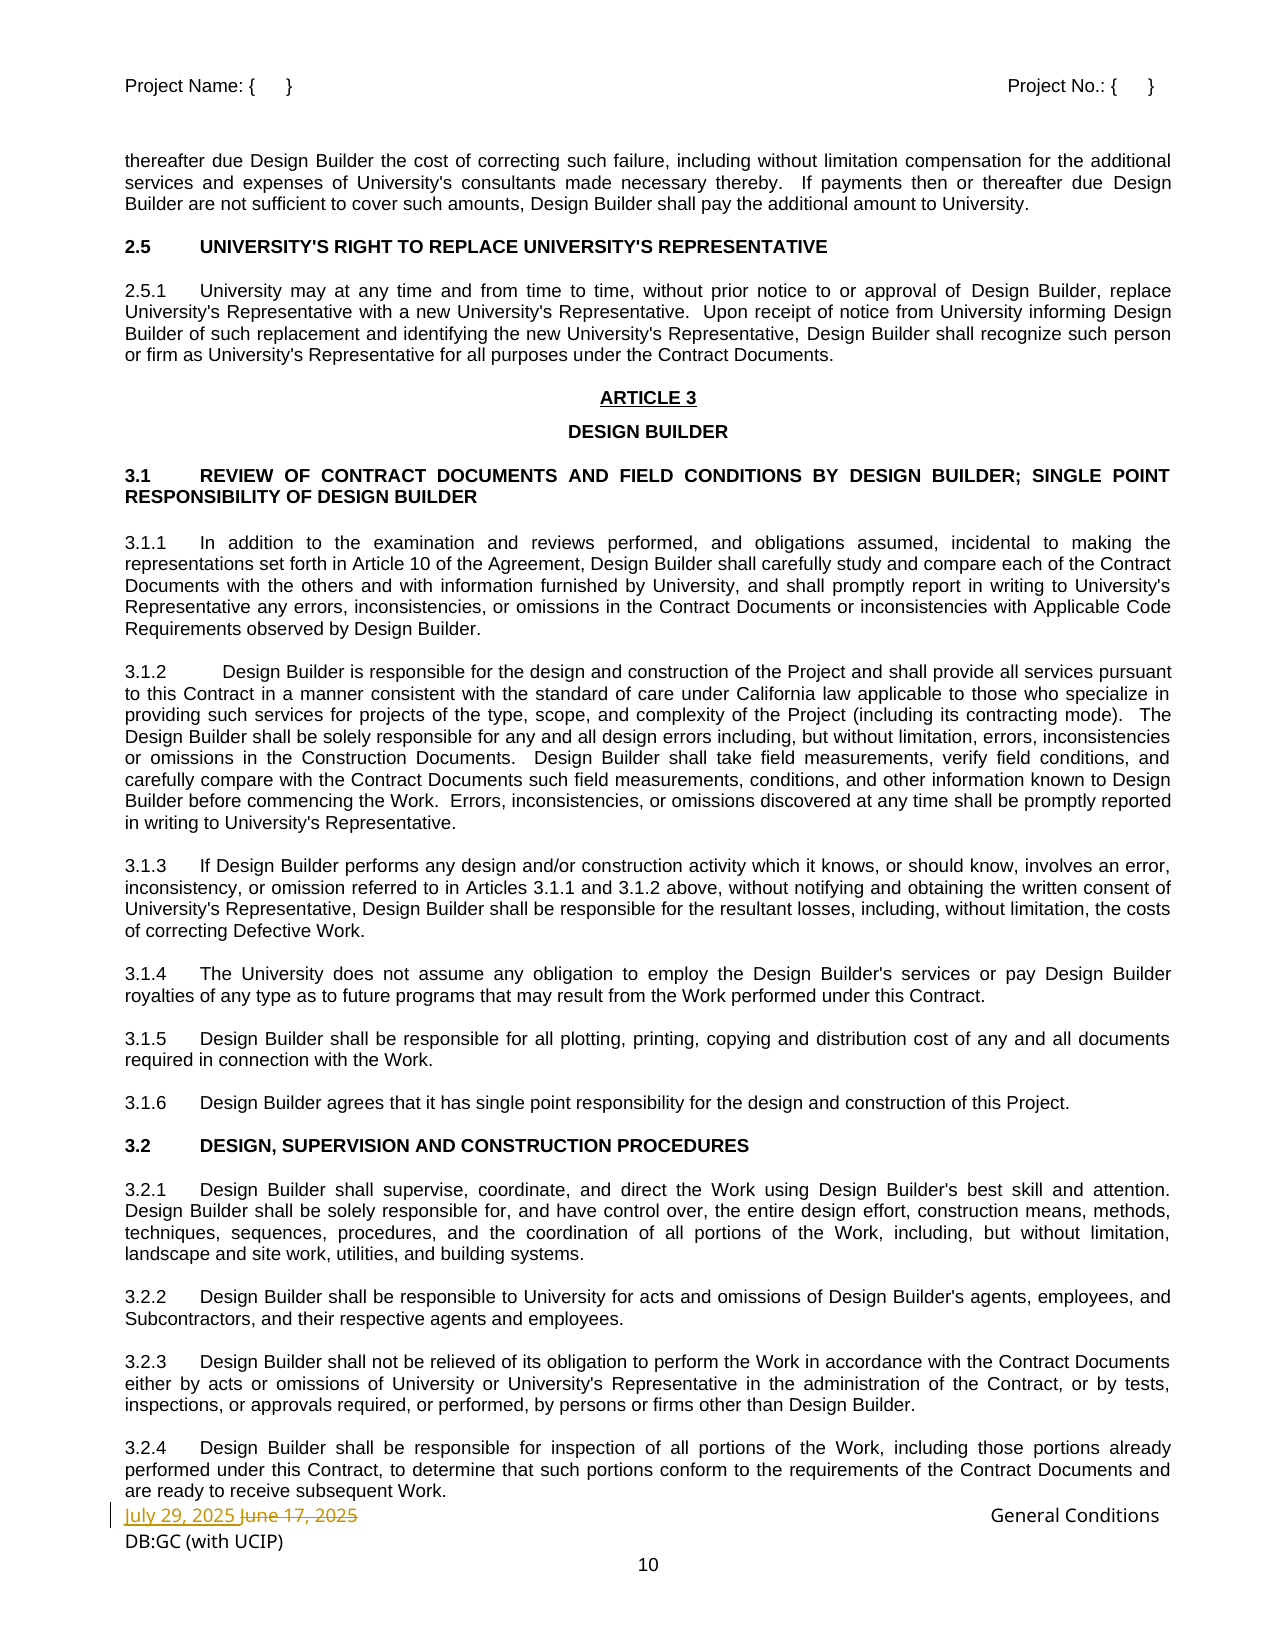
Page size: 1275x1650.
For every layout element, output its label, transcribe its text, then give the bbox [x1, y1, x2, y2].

text DESIGN BUILDER [124, 421, 1171, 443]
text 3.2.3 Design Builder shall not be relieved of its obligation to perform the Work in accordance with the Contract Documents either by acts or omissions of University or University's Representative in the administration of the Contract, or by tests, inspections, or approvals required, or performed, by persons or firms other than Design Builder. [124, 1351, 1171, 1416]
text 3.2.4 Design Builder shall be responsible for inspection of all portions of the Work, including those portions already performed under this Contract, to determine that such portions conform to the requirements of the Contract Documents and are ready to receive subsequent Work. [124, 1437, 1171, 1502]
text 3.1.3 If Design Builder performs any design and/or construction activity which it knows, or should know, involves an error, inconsistency, or omission referred to in Articles 3.1.1 and 3.1.2 above, without notifying and obtaining the written consent of University's Representative, Design Builder shall be responsible for the resultant losses, including, without limitation, the costs of correcting Defective Work. [124, 855, 1171, 941]
text 3.2 DESIGN, SUPERVISION AND CONSTRUCTION PROCEDURES [124, 1135, 1171, 1157]
text 3.1.4 The University does not assume any obligation to employ the Design Builder's services or pay Design Builder royalties of any type as to future programs that may result from the Work performed under this Contract. [124, 963, 1171, 1006]
text 2.5.1 University may at any time and from time to time, without prior notice to or approval of Design Builder, replace University's Representative with a new University's Representative. Upon receipt of notice from University informing Design Builder of such replacement and identifying the new University's Representative, Design Builder shall recognize such person or firm as University's Representative for all purposes under the Contract Documents. [124, 279, 1171, 366]
subtitle ARTICLE 3 [124, 387, 1171, 409]
text 3.1.6 Design Builder agrees that it has single point responsibility for the design and construction of this Project. [124, 1092, 1171, 1114]
text 3.1.2 Design Builder is responsible for the design and construction of the Project and shall provide all services pursuant to this Contract in a manner consistent with the standard of care under law applicable to those who specialize in providing such services for projects of the type, scope, and complexity of the Project (including its contracting mode). The Design Builder shall be solely responsible for any and all design errors including, but without limitation, errors, inconsistencies or omissions in the Construction Documents. Design Builder shall take field measurements, verify field conditions, and carefully compare with the Contract Documents such field measurements, conditions, and other information known to Design Builder before commencing the Work. Errors, inconsistencies, or omissions discovered at any time shall be promptly reported in writing to University's Representative. [124, 661, 1171, 833]
text 3.2.2 Design Builder shall be responsible to University for acts and omissions of Design Builder's agents, employees, and Subcontractors, and their respective agents and employees. [124, 1286, 1171, 1329]
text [124, 150, 1171, 215]
text 3.1.5 Design Builder shall be responsible for all plotting, printing, copying and distribution cost of any and all documents required in connection with the Work. [124, 1027, 1171, 1071]
text 3.1.1 In addition to the examination and reviews performed, and obligations assumed, incidental to making the representations set forth in Article 10 of the Agreement, Design Builder shall carefully study and compare each of the Contract Documents with the others and with information furnished by University, and shall promptly report in writing to University's Representative any errors, inconsistencies, or omissions in the Contract Documents or inconsistencies with Applicable Code Requirements observed by Design Builder. [124, 532, 1171, 639]
text 3.1 REVIEW OF CONTRACT DOCUMENTS AND FIELD CONDITIONS BY DESIGN BUILDER; SINGLE POINT RESPONSIBILITY OF DESIGN BUILDER [124, 464, 1171, 507]
text 2.5 UNIVERSITY'S RIGHT TO 'S REPRESENTATIVE [124, 236, 1171, 258]
text 3.2.1 Design Builder shall supervise, coordinate, and direct the Work using Design Builder's best skill and attention. Design Builder shall be solely responsible for, and have control over, the entire design effort, construction means, methods, techniques, sequences, procedures, and the coordination of all portions of the Work, including, but without limitation, landscape and site work, utilities, and building systems. [124, 1178, 1171, 1265]
